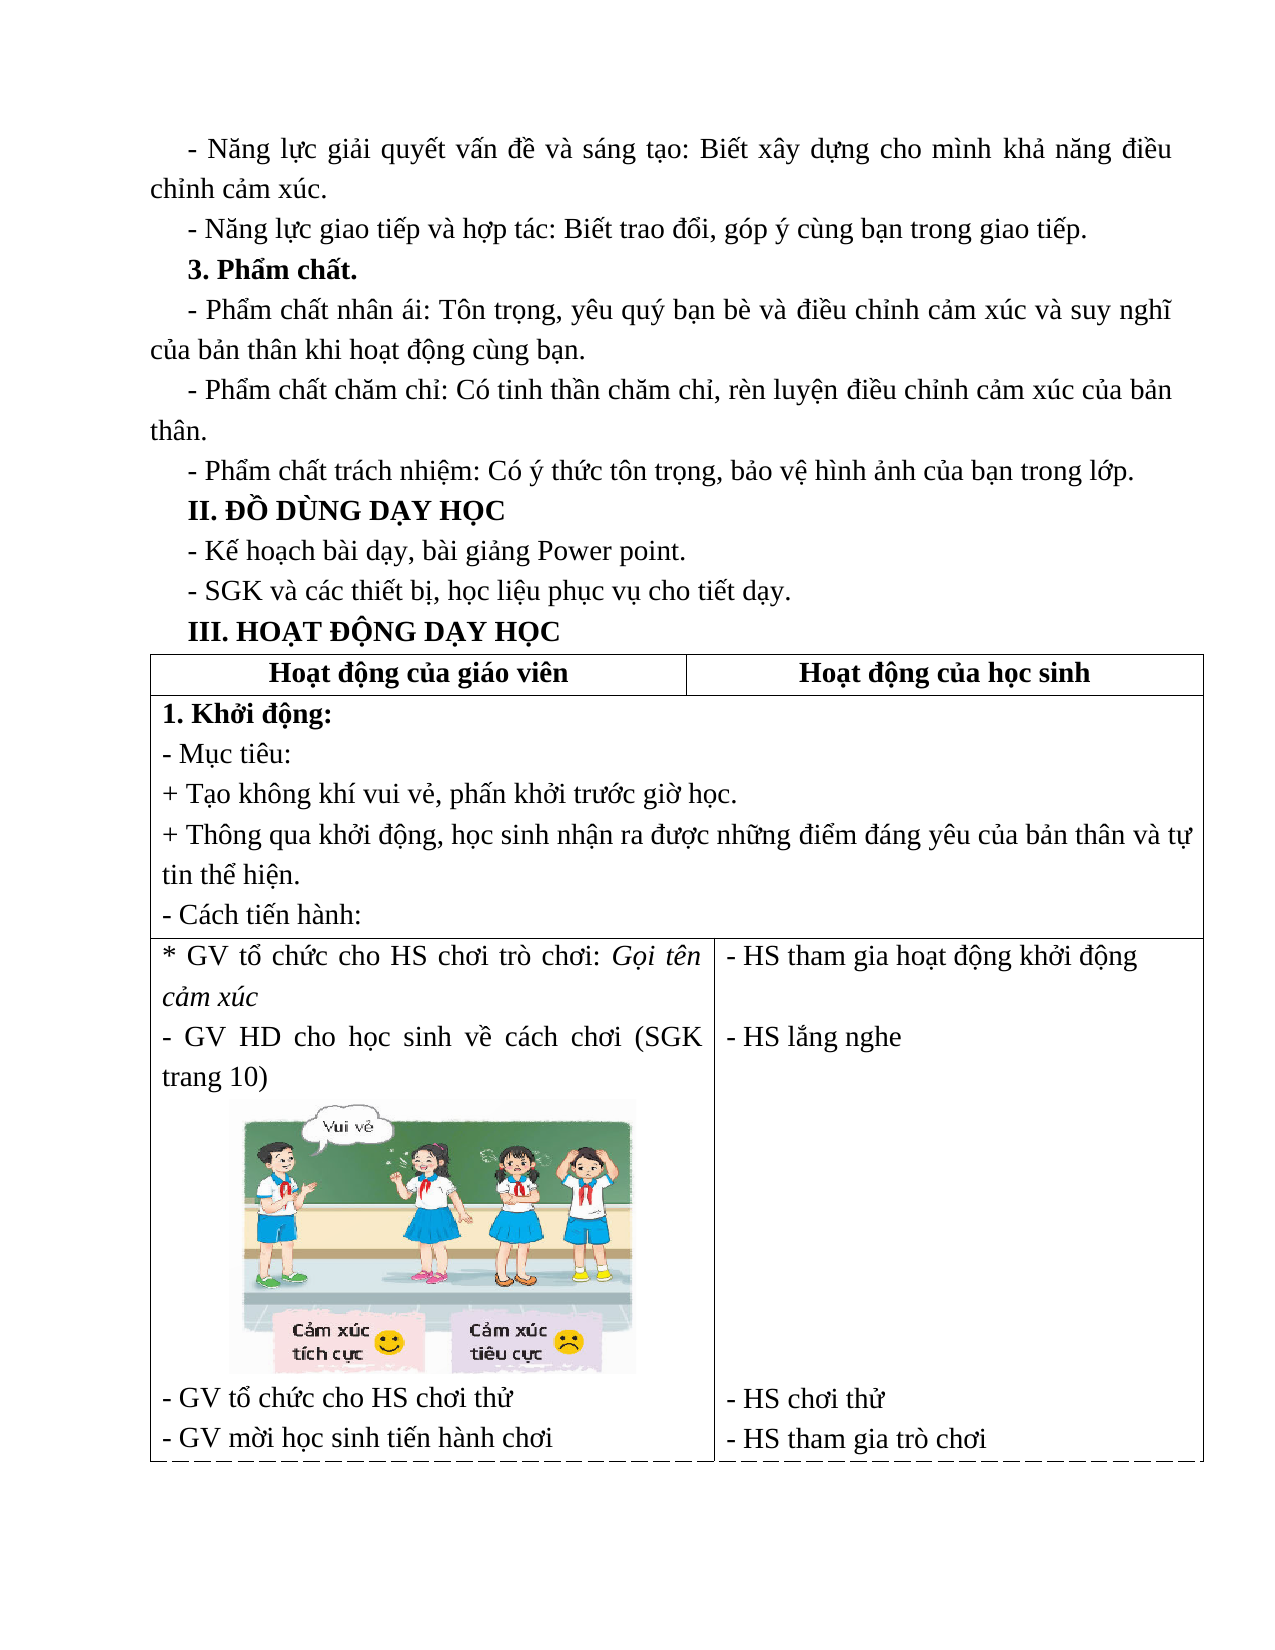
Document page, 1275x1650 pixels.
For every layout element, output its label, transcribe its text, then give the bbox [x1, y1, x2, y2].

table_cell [715, 939, 1203, 1461]
text - Phẩm chất trách nhiệm: Có ý thức tôn trọng, bảo vệ hình ảnh của bạn trong lớp. [150, 453, 1172, 486]
table_header Hoạt động của giáo viên [151, 655, 686, 695]
text - Kế hoạch bài dạy, bài giảng Power point. [150, 533, 1172, 567]
table_header Hoạt động của học sinh [687, 655, 1203, 695]
text III. HOẠT ĐỘNG DẠY HỌC [150, 614, 1172, 647]
table_cell 1. Khởi động: - Mục tiêu: + Tạo không khí vui vẻ, phấn khởi trước giờ học. + Thông qua khởi động, học sinh nhận ra được những điểm đáng yêu của bản thân và tự tin thể hiện. - Cách tiến hành: [151, 696, 1203, 937]
picture [228, 1099, 637, 1374]
text 3. Phẩm chất. [150, 252, 1172, 285]
text - SGK và các thiết bị, học liệu phục vụ cho tiết dạy. [150, 573, 1172, 607]
text II. ĐỒ DÙNG DẠY HỌC [150, 493, 1172, 527]
text - Phẩm chất nhân ái: Tôn trọng, yêu quý bạn bè và điều chỉnh cảm xúc và suy nghĩ của bản thân khi hoạt động cùng bạn. [150, 292, 1172, 366]
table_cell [151, 939, 714, 1461]
text - Năng lực giải quyết vấn đề và sáng tạo: Biết xây dựng cho mình khả năng điều chỉnh cảm xúc. [150, 131, 1172, 205]
text - Phẩm chất chăm chỉ: Có tinh thần chăm chỉ, rèn luyện điều chỉnh cảm xúc của bản thân. [150, 372, 1172, 446]
text - Năng lực giao tiếp và hợp tác: Biết trao đổi, góp ý cùng bạn trong giao tiếp. [150, 212, 1172, 245]
